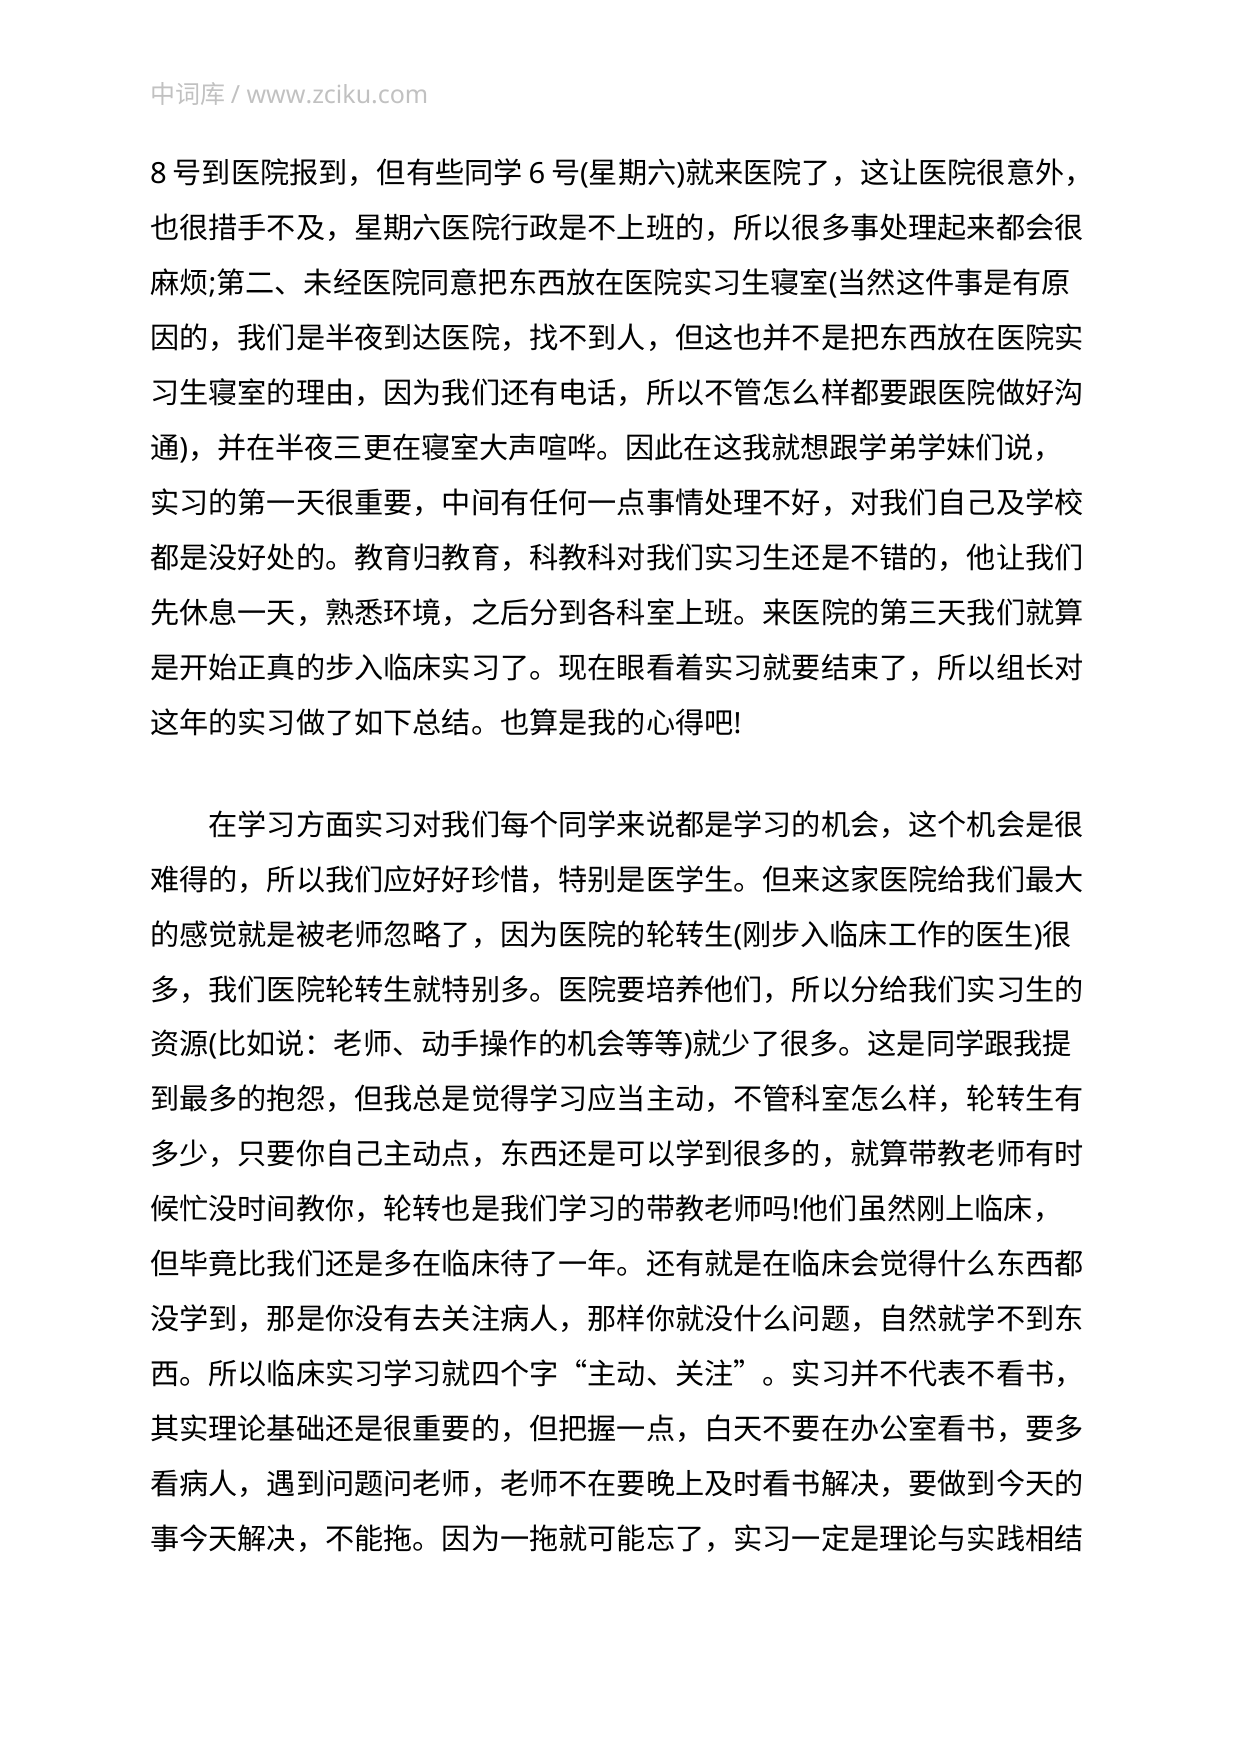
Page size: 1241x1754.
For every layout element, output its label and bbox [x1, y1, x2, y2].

text [150, 150, 1090, 742]
text [150, 801, 1090, 1557]
